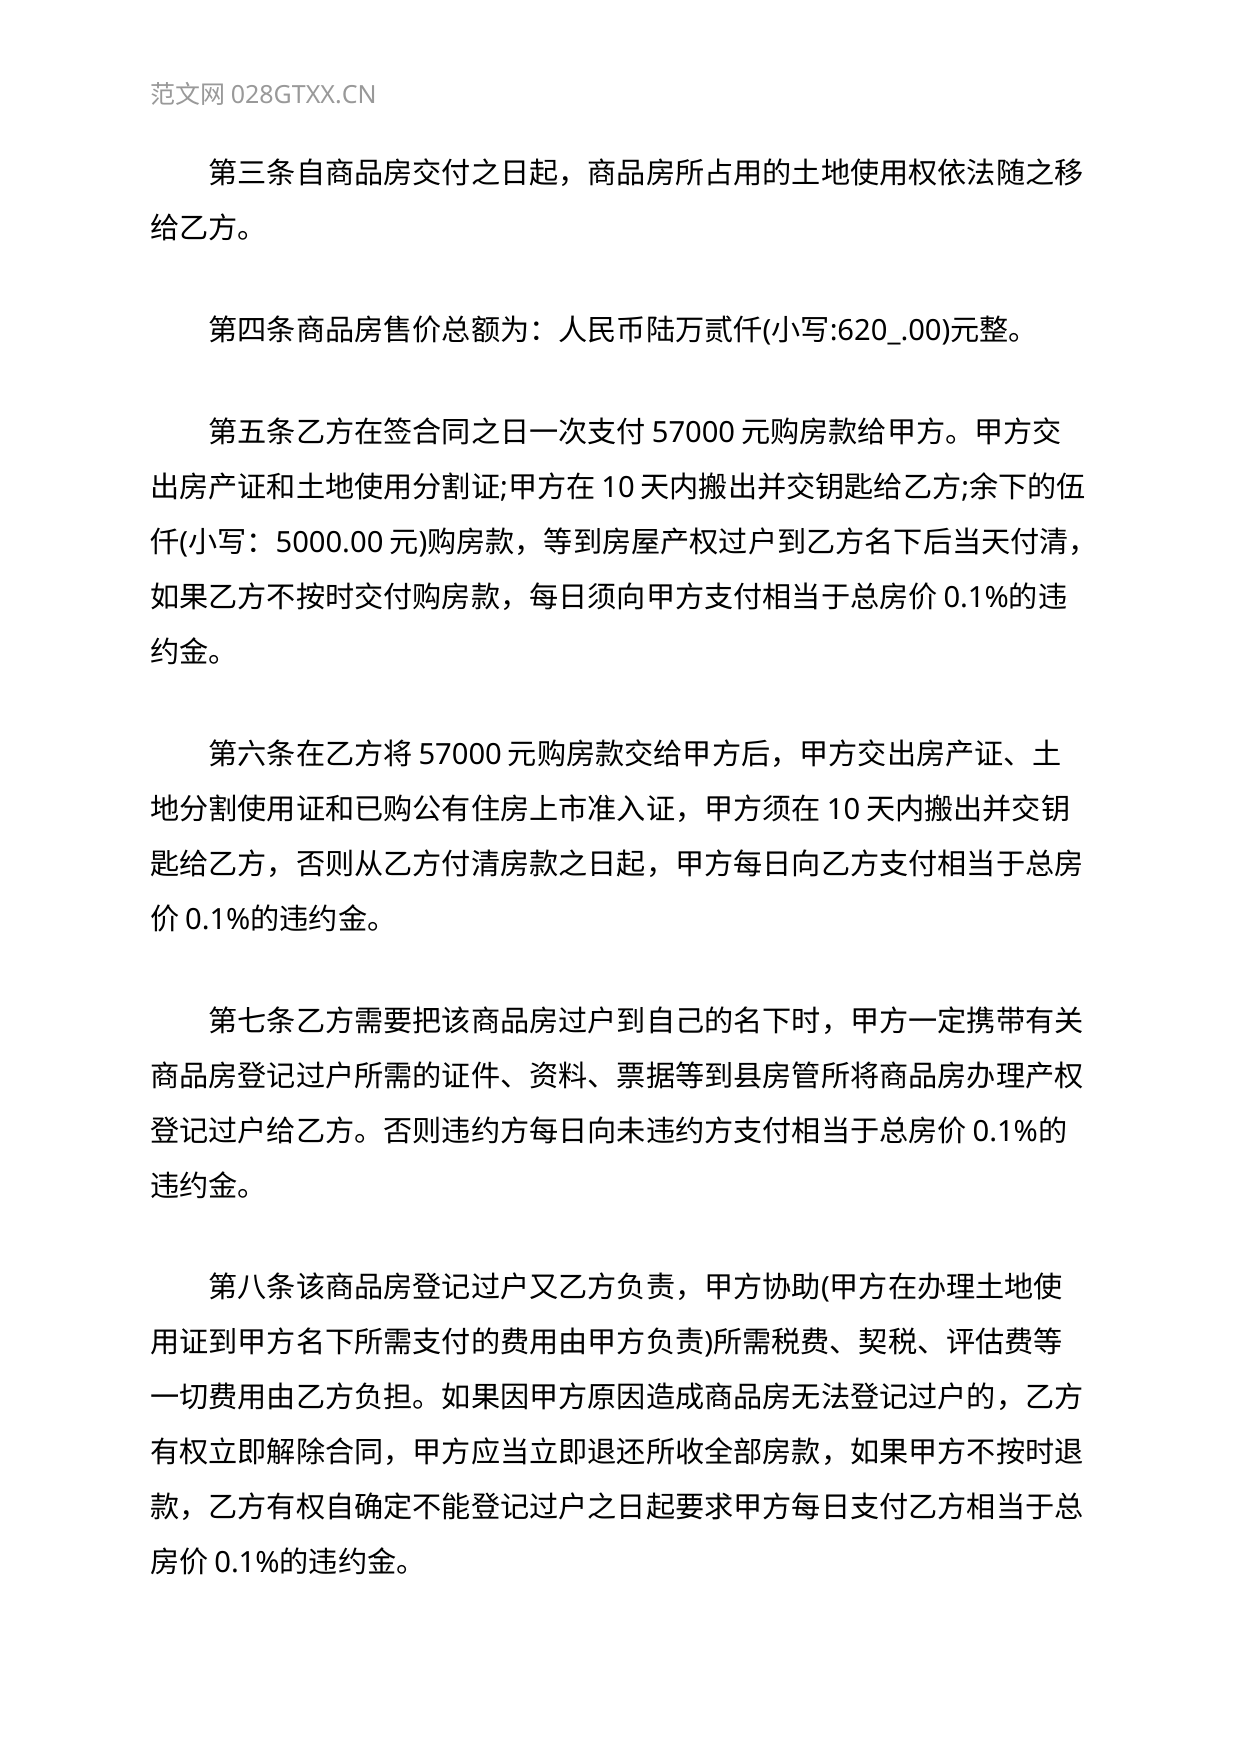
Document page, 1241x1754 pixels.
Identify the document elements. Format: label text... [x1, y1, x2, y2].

text 第六条在乙方将57000元购房款交给甲方后，甲方交出房产证、土地分割使用证和已购公有住房上市准入证，甲方须在10天内搬出并交钥匙给乙方，否则从乙方付清房款之日起，甲方每日向乙方支付相当于总房价0.1%的违约金。 [150, 730, 1090, 938]
text 第八条该商品房登记过户又乙方负责，甲方协助(甲方在办理土地使用证到甲方名下所需支付的费用由甲方负责)所需税费、契税、评估费等一切费用由乙方负担。如果因甲方原因造成商品房无法登记过户的，乙方有权立即解除合同，甲方应当立即退还所收全部房款，如果甲方不按时退款，乙方有权自确定不能登记过户之日起要求甲方每日支付乙方相当于总房价0.1%的违约金。 [150, 1264, 1090, 1581]
text 第三条自商品房交付之日起，商品房所占用的土地使用权依法随之移给乙方。 [150, 150, 1090, 247]
text 第五条乙方在签合同之日一次支付57000元购房款给甲方。甲方交出房产证和土地使用分割证;甲方在10天内搬出并交钥匙给乙方;余下的伍仟(小写：5000.00元)购房款，等到房屋产权过户到乙方名下后当天付清，如果乙方不按时交付购房款，每日须向甲方支付相当于总房价0.1%的违约金。 [150, 409, 1090, 671]
text 第七条乙方需要把该商品房过户到自己的名下时，甲方一定携带有关商品房登记过户所需的证件、资料、票据等到县房管所将商品房办理产权登记过户给乙方。否则违约方每日向未违约方支付相当于总房价0.1%的违约金。 [150, 997, 1090, 1204]
text 第四条商品房售价总额为：人民币陆万贰仟(小写:620_.00)元整。 [150, 307, 1090, 349]
